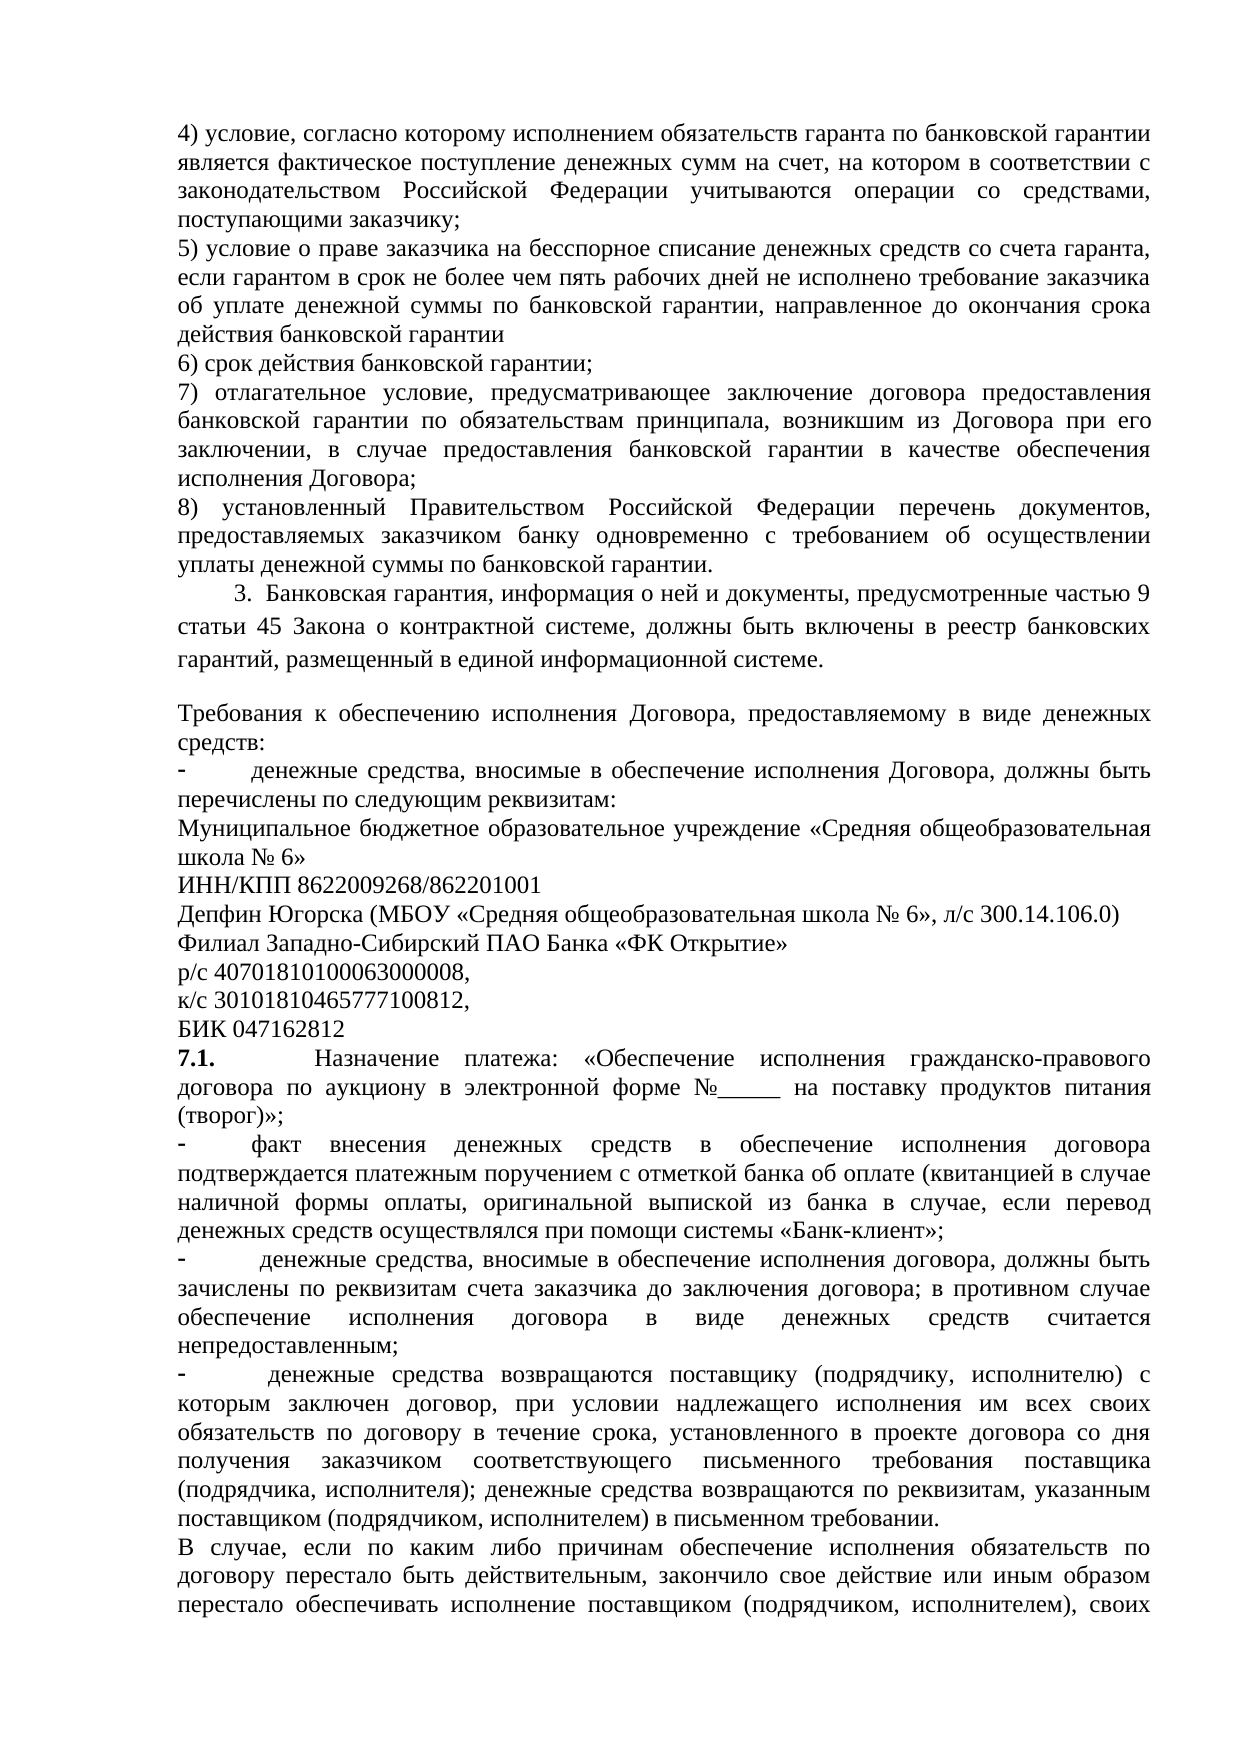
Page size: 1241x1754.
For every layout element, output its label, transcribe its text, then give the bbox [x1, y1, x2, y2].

subtitle 6) срок действия банковской гарантии; [177, 348, 1152, 377]
subtitle денежные средства, вносимые в обеспечение исполнения договора, должны быть зачислены по реквизитам счета заказчика до заключения договора; в противном случае обеспечение исполнения договора в виде денежных средств считается непредоставленным; [177, 1244, 1152, 1359]
subtitle 4) условие, согласно которому исполнением обязательств гаранта по банковской гарантии является фактическое поступление денежных сумм на счет, на котором в соответствии с законодательством Российской Федерации учитываются операции со средствами, поступающими заказчику; [177, 118, 1152, 233]
text БИК 047162812 [177, 1014, 1152, 1043]
text р/с 40701810100063000008, [177, 957, 1152, 986]
subtitle факт внесения денежных средств в обеспечение исполнения договора подтверждается платежным поручением с отметкой банка об оплате (квитанцией в случае наличной формы оплаты, оригинальной выпиской из банка в случае, если перевод денежных средств осуществлялся при помощи системы «Банк-клиент»; [177, 1129, 1152, 1244]
subtitle 7) отлагательное условие, предусматривающее заключение договора предоставления банковской гарантии по обязательствам принципала, возникшим из Договора при его заключении, в случае предоставления банковской гарантии в качестве обеспечения исполнения Договора; [177, 377, 1152, 492]
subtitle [177, 1532, 1152, 1618]
text Филиал Западно-Сибирский ПАО Банка «ФК Открытие» [177, 928, 1152, 957]
subtitle денежные средства, вносимые в обеспечение исполнения Договора, должны быть перечислены по следующим реквизитам: [177, 756, 1152, 813]
text Муниципальное бюджетное образовательное учреждение «Средняя общеобразовательная школа № 6» [177, 813, 1152, 871]
list Назначение платежа: «Обеспечение исполнения гражданско-правового договора по аукциону в электронной форме №_____ на поставку продуктов питания (творог)»; [177, 1043, 1152, 1129]
text ИНН/КПП 8622009268/862201001 [177, 871, 1152, 899]
subtitle 8) установленный Правительством Российской Федерации перечень документов, предоставляемых заказчиком банку одновременно с требованием об осуществлении уплаты денежной суммы по банковской гарантии. [177, 492, 1152, 578]
text 3. Банковская гарантия, информация о ней и документы, предусмотренные частью 9 статьи 45 Закона о контрактной системе, должны быть включены в реестр банковских гарантий, размещенный в единой информационной системе. [177, 578, 1152, 673]
text Депфин Югорска (МБОУ «Средняя общеобразовательная школа № 6», л/с 300.14.106.0) [177, 899, 1152, 928]
subtitle Требования к обеспечению исполнения Договора, предоставляемому в виде денежных средств: [177, 698, 1152, 756]
text к/с 30101810465777100812, [177, 986, 1152, 1014]
subtitle 5) условие о праве заказчика на бесспорное списание денежных средств со счета гаранта, если гарантом в срок не более чем пять рабочих дней не исполнено требование заказчика об уплате денежной суммы по банковской гарантии, направленное до окончания срока действия банковской гарантии [177, 233, 1152, 348]
subtitle денежные средства возвращаются поставщику (подрядчику, исполнителю) с которым заключен договор, при условии надлежащего исполнения им всех своих обязательств по договору в течение срока, установленного в проекте договора со дня получения заказчиком соответствующего письменного требования поставщика (подрядчика, исполнителя); денежные средства возвращаются по реквизитам, указанным поставщиком (подрядчиком, исполнителем) в письменном требовании. [177, 1359, 1152, 1532]
